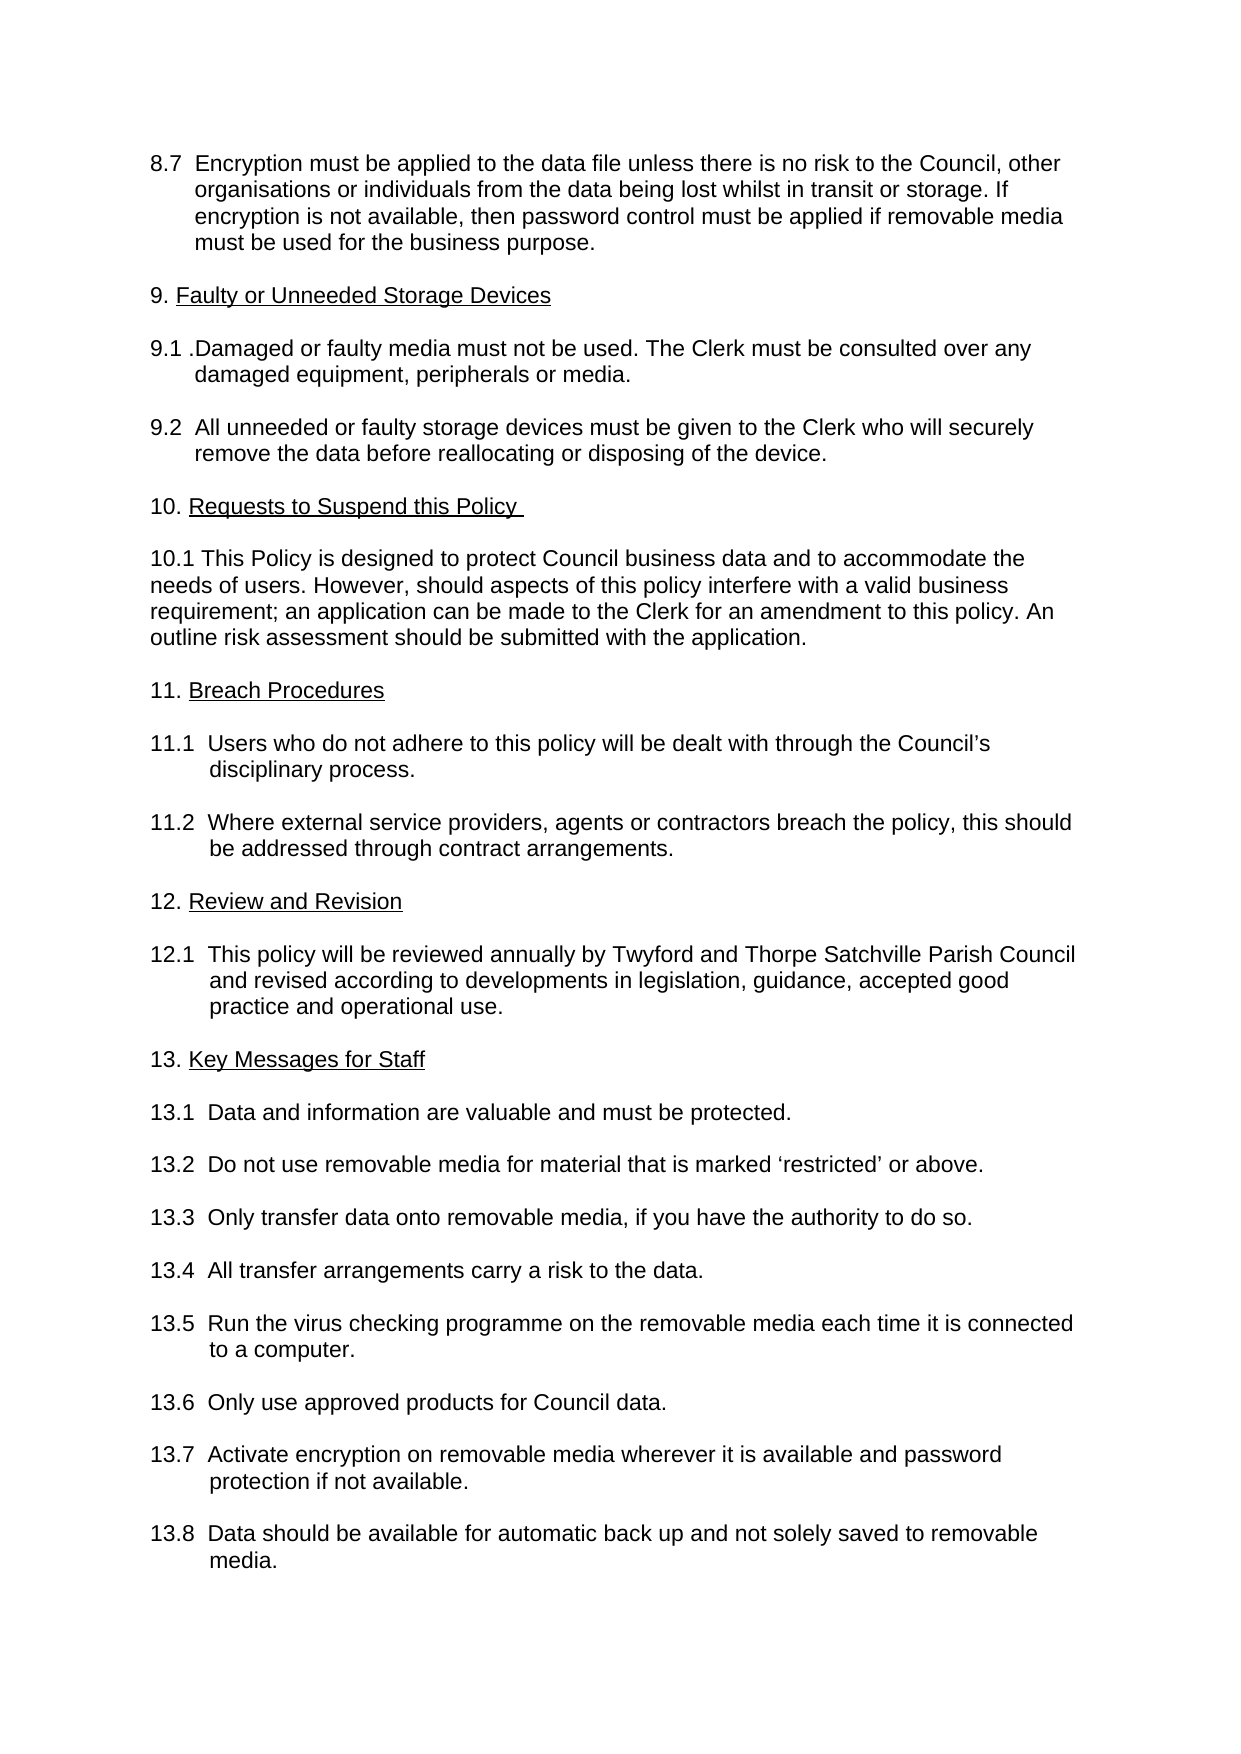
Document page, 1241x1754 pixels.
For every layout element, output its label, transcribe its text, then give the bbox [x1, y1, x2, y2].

text 9. Faulty or Unneeded Storage Devices [150, 282, 1090, 308]
text 11.1 Users who do not adhere to this policy will be dealt with through the Council’s disciplinary process. [150, 730, 1090, 782]
text 12.1 This policy will be reviewed annually by Twyford and Thorpe Satchville Parish Council and revised according to developments in legislation, guidance, accepted good practice and operational use. [150, 941, 1090, 1020]
text 13. Key Messages for Staff [150, 1046, 1090, 1072]
text 10. Requests to Suspend this Policy [150, 493, 1090, 519]
text 11.2 Where external service providers, agents or contractors breach the policy, this should be addressed through contract arrangements. [150, 809, 1090, 862]
text 13.2 Do not use removable media for material that is marked ‘restricted’ or above. [150, 1151, 1090, 1178]
text 12. Review and Revision [150, 888, 1090, 914]
text 13.8 Data should be available for automatic back up and not solely saved to removable media. [150, 1520, 1090, 1573]
text 13.5 Run the virus checking programme on the removable media each time it is connected to a computer. [150, 1309, 1090, 1362]
text 8.7 Encryption must be applied to the data file unless there is no risk to the Council, other organisations or individuals from the data being lost whilst in transit or storage. If encryption is not available, then password control must be applied if removable media must be used for the business purpose. [150, 150, 1090, 255]
text 13.7 Activate encryption on removable media wherever it is available and password protection if not available. [150, 1441, 1090, 1494]
text 11. Breach Procedures [150, 677, 1090, 703]
text 13.6 Only use approved products for Council data. [150, 1389, 1090, 1415]
text 9.1 .Damaged or faulty media must not be used. The Clerk must be consulted over any damaged equipment, peripherals or media. [150, 334, 1090, 387]
text 13.3 Only transfer data onto removable media, if you have the authority to do so. [150, 1204, 1090, 1231]
text 10.1 This Policy is designed to protect Council business data and to accommodate the needs of users. However, should aspects of this policy interfere with a valid business requirement; an application can be made to the Clerk for an amendment to this policy. An outline risk assessment should be submitted with the application. [150, 545, 1090, 651]
text 13.1 Data and information are valuable and must be protected. [150, 1099, 1090, 1125]
text 13.4 All transfer arrangements carry a risk to the data. [150, 1257, 1090, 1283]
text 9.2 All unneeded or faulty storage devices must be given to the Clerk who will securely remove the data before reallocating or disposing of the device. [150, 413, 1090, 466]
